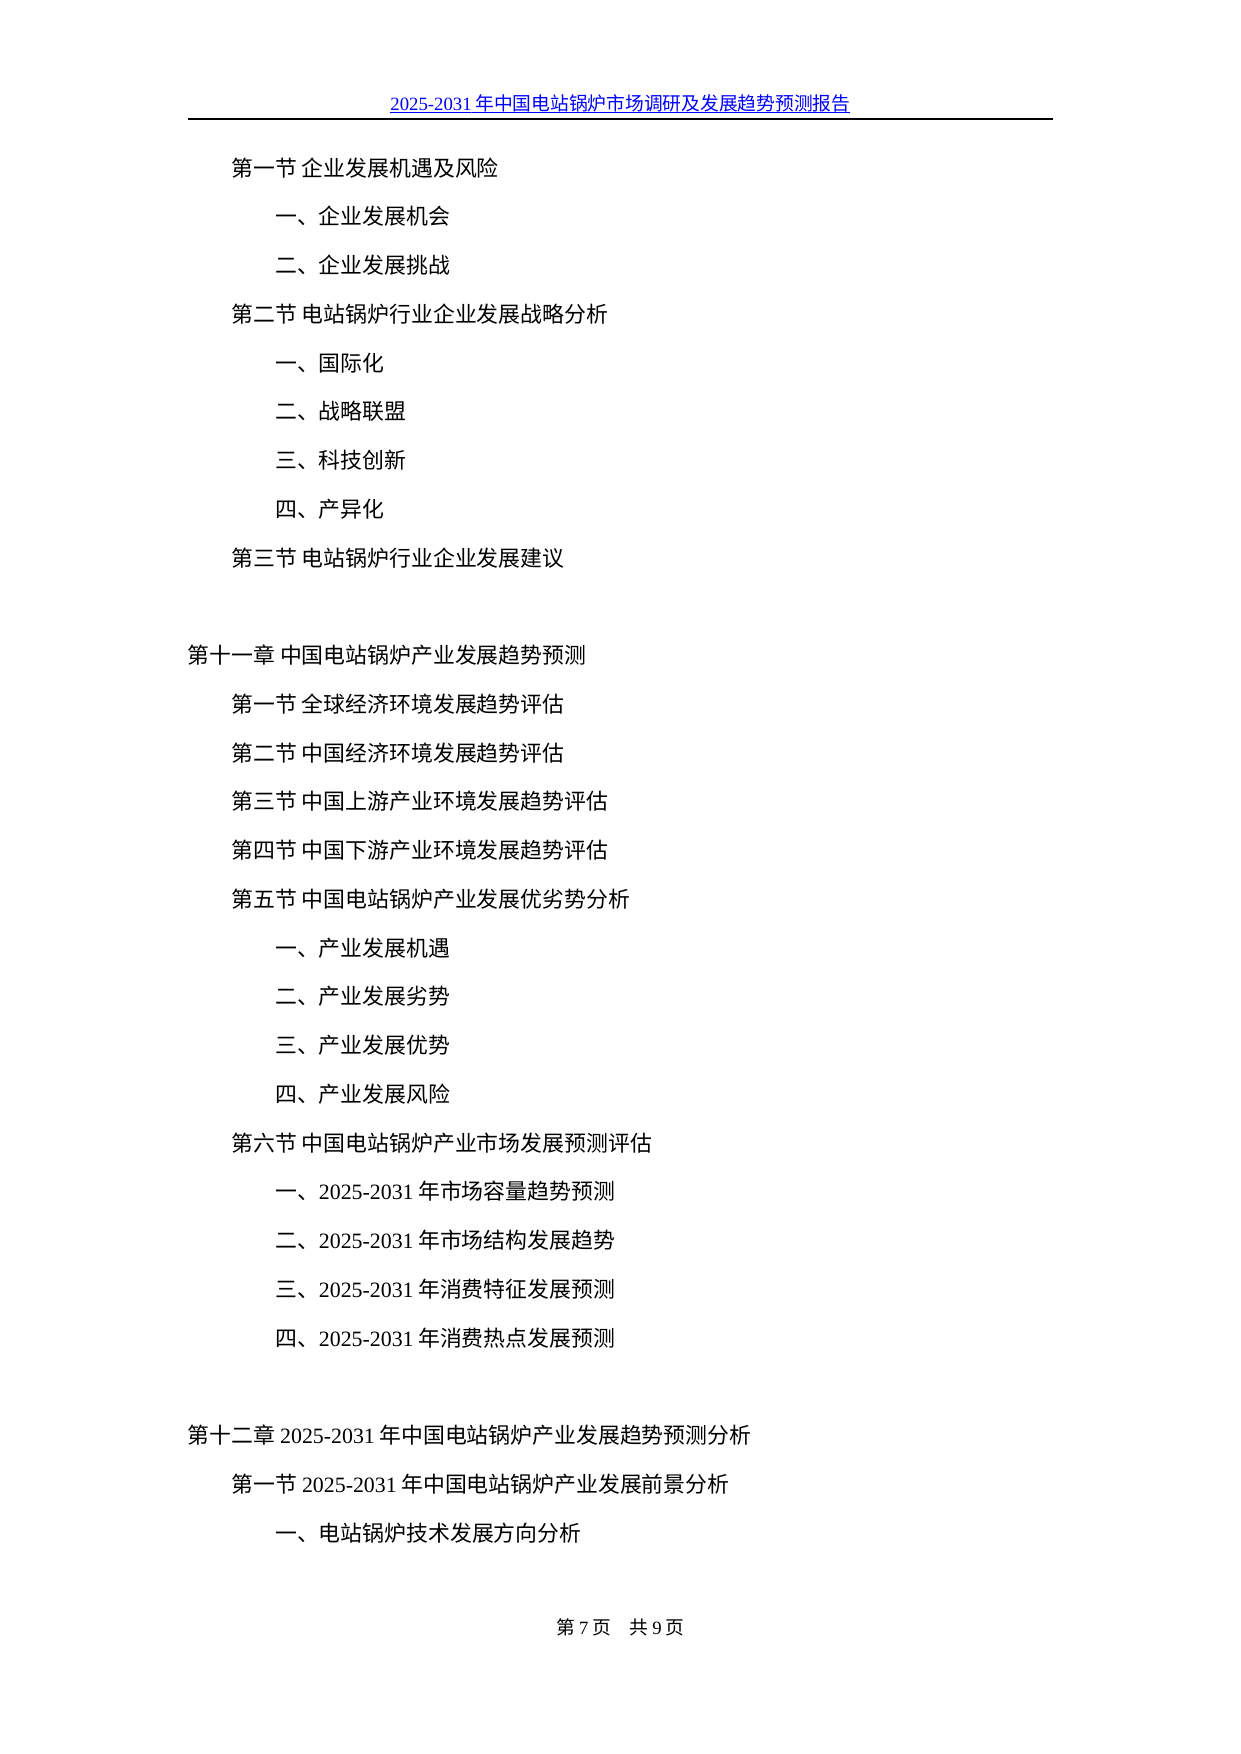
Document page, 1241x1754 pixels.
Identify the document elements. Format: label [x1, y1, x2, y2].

text [187, 150, 1053, 1548]
